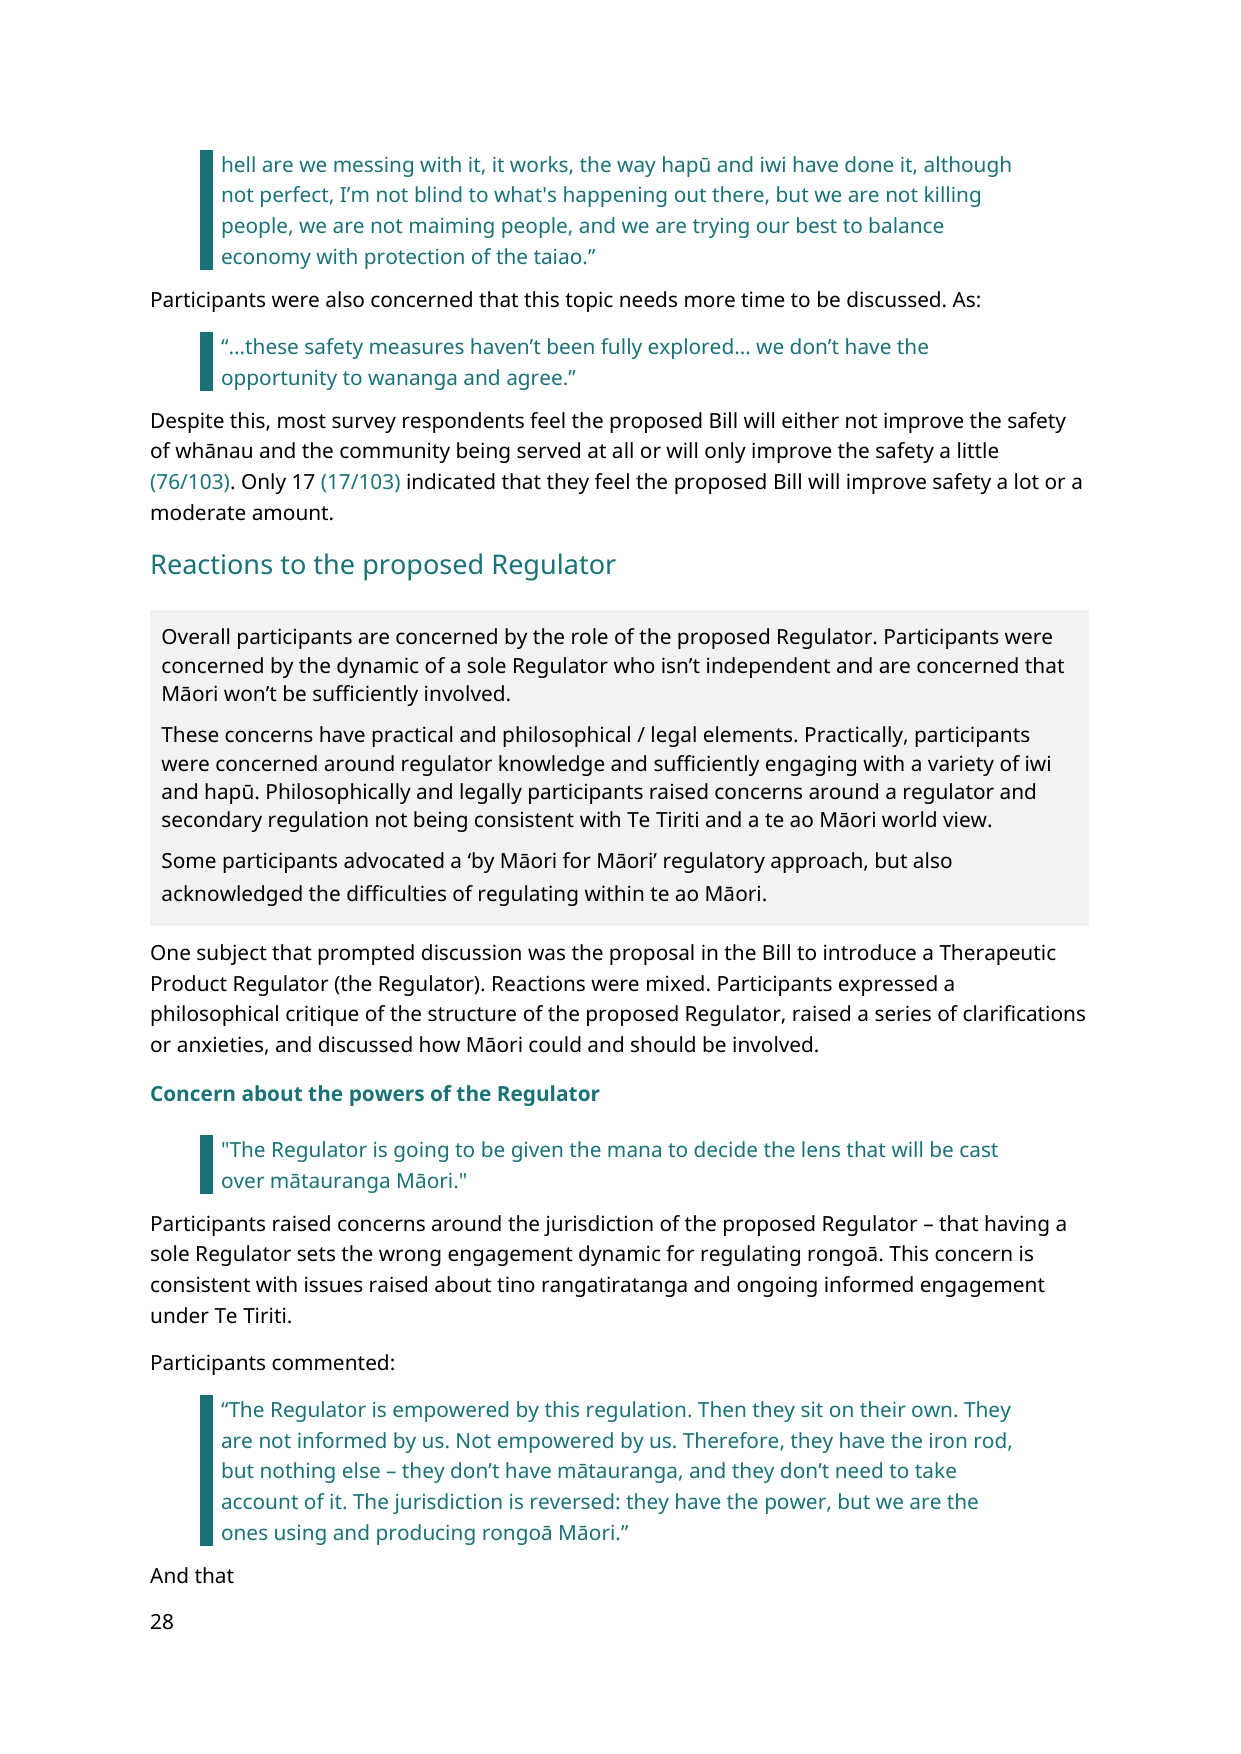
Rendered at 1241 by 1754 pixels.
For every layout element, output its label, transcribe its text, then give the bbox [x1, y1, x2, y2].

text “The Regulator is empowered by this regulation. Then they sit on their own. They are not informed by us. Not empowered by us. Therefore, they have the iron rod, but nothing else – they don’t have mātauranga, and they don’t need to take account of it. The jurisdiction is reversed: they have the power, but we are the ones using and producing rongoā Māori.” [213, 1395, 1019, 1546]
text Participants raised concerns around the jurisdiction of the proposed Regulator – that having a sole Regulator sets the wrong engagement dynamic for regulating rongoā. This concern is consistent with issues raised about tino rangatiratanga and ongoing informed engagement under Te Tiriti. [150, 1209, 1090, 1329]
text One subject that prompted discussion was the proposal in the Bill to introduce a Therapeutic Product Regulator (the Regulator). Reactions were mixed. Participants expressed a philosophical critique of the structure of the proposed Regulator, raised a series of clarifications or anxieties, and discussed how Māori could and should be involved. [150, 938, 1090, 1058]
subtitle Concern about the powers of the Regulator [150, 1079, 1090, 1108]
text Participants commented: [150, 1348, 1090, 1376]
subtitle Reactions to the proposed Regulator [150, 545, 1090, 582]
table_header Overall participants are concerned by the role of the proposed Regulator. Participants were concerned by the dynamic of a sole Regulator who isn’t independent and are concerned that Māori won’t be sufficiently involved. These concerns have practical and philosophical / legal elements. Practically, participants were concerned around regulator knowledge and sufficiently engaging with a variety of iwi and hapū. Philosophically and legally participants raised concerns around a regulator and secondary regulation not being consistent with Te Tiriti and a te ao Māori world view. Some participants advocated a ‘by Māori for Māori’ regulatory approach, but also acknowledged the difficulties of regulating within te ao Māori. [150, 610, 1089, 926]
text "The Regulator is going to be given the mana to decide the lens that will be cast over mātauranga Māori." [213, 1135, 1019, 1194]
text “...these safety measures haven’t been fully explored… we don’t have the opportunity to wananga and agree.” [213, 332, 1019, 391]
text Participants were also concerned that this topic needs more time to be discussed. As: [150, 285, 1090, 313]
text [213, 150, 1019, 270]
text And that [150, 1561, 1090, 1589]
text Despite this, most survey respondents feel the proposed Bill will either not improve the safety of whānau and the community being served at all or will only improve the safety a little (76/103). Only 17 (17/103) indicated that they feel the proposed Bill will improve safety a lot or a moderate amount. [150, 406, 1090, 526]
